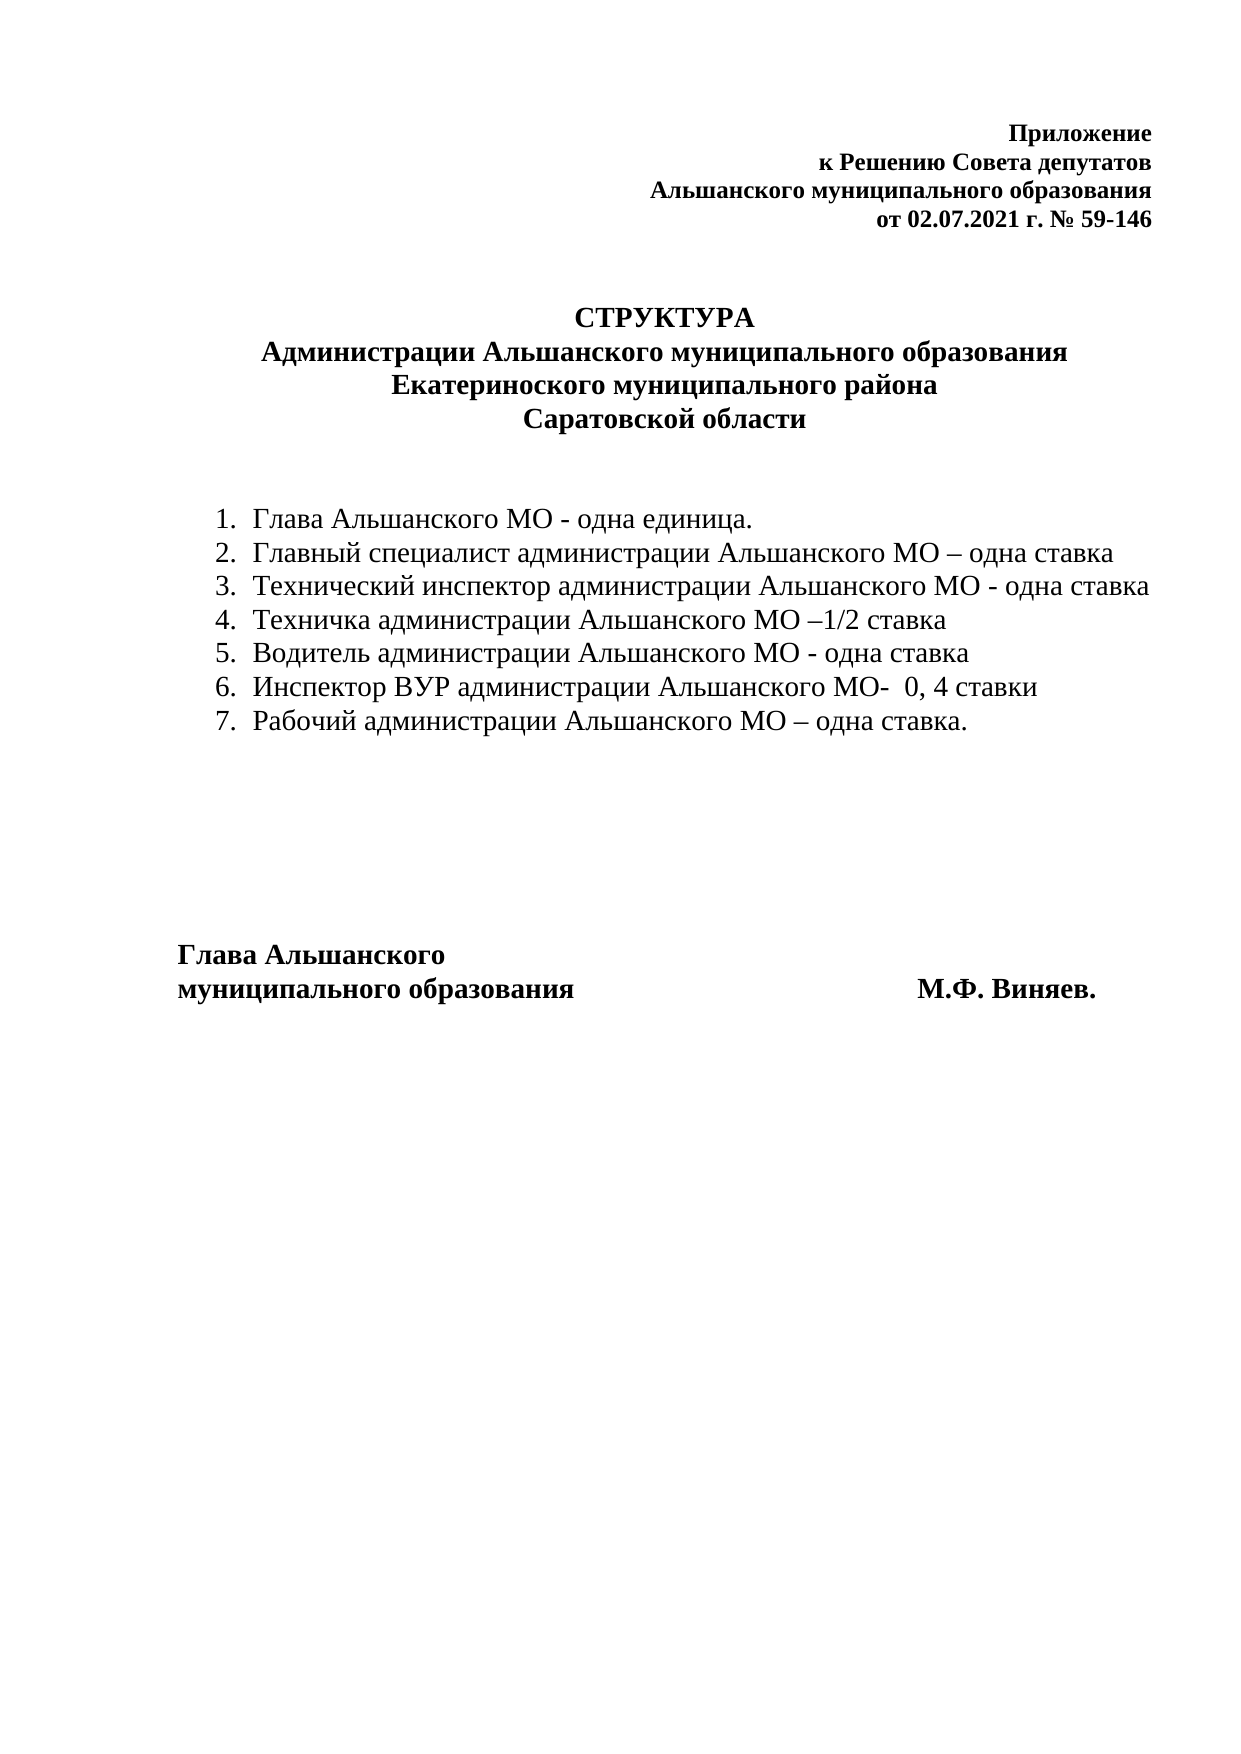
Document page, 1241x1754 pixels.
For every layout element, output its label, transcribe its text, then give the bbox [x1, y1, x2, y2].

text Приложение к Решению Совета депутатов Альшанского муниципального образования от 02.07.2021 г. № 59-146 [177, 118, 1152, 233]
text СТРУКТУРА [177, 300, 1152, 334]
text муниципального образования М.Ф. Виняев. [177, 971, 1152, 1004]
text Администрации Альшанского муниципального образования Екатериноского муниципального района Саратовской области [177, 334, 1152, 434]
list Рабочий администрации Альшанского МО – одна ставка. [215, 703, 1152, 736]
list Инспектор ВУР администрации Альшанского МО- 0, 4 ставки [215, 669, 1152, 703]
list Глава Альшанского МО - одна единица. [215, 501, 1152, 535]
list Главный специалист администрации Альшанского МО – одна ставка [215, 535, 1152, 568]
text Глава Альшанского [177, 937, 1152, 971]
list Техничка администрации Альшанского МО –1/2 ставка [215, 602, 1152, 636]
list Водитель администрации Альшанского МО - одна ставка [215, 636, 1152, 669]
list Технический инспектор администрации Альшанского МО - одна ставка [215, 568, 1152, 602]
